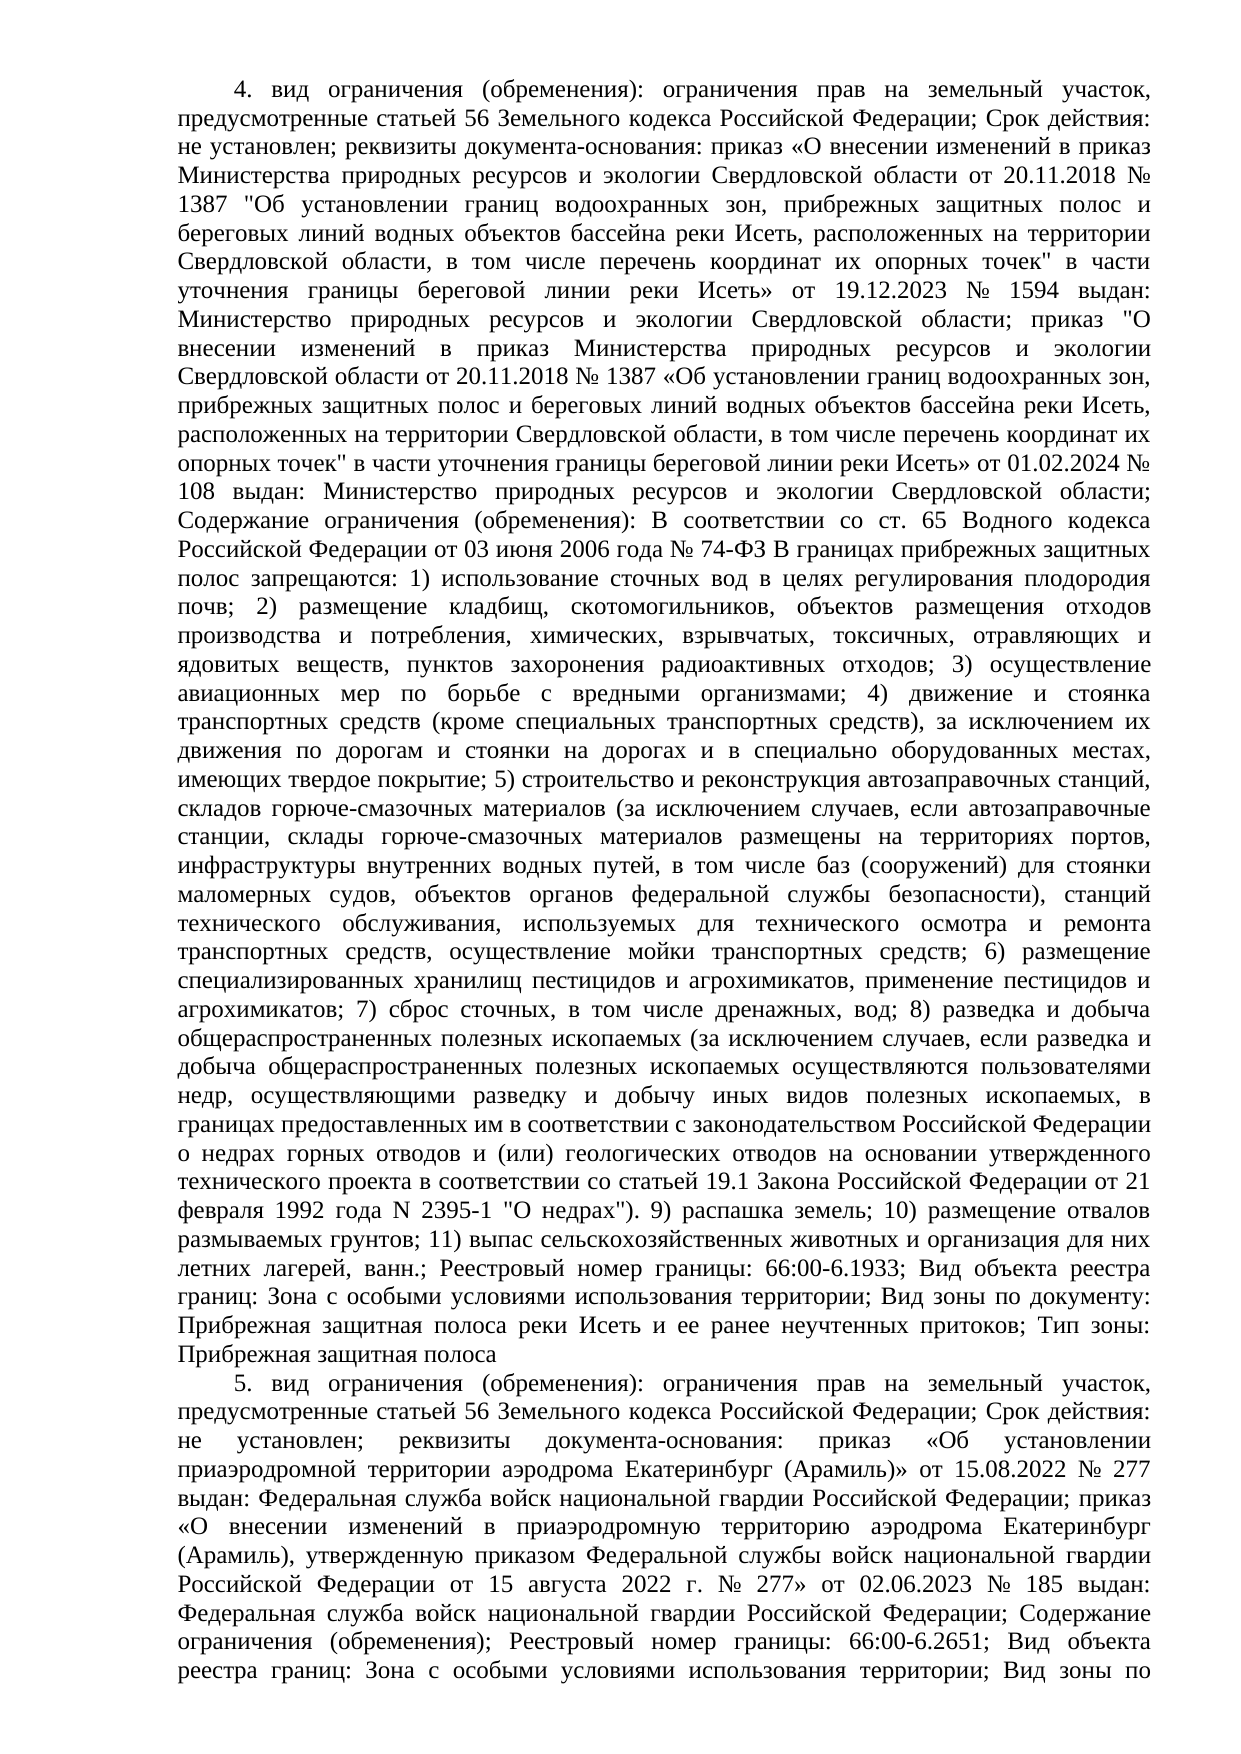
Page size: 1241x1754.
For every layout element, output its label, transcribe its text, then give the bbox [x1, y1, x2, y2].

text 4. вид ограничения (обременения): ограничения прав на земельный участок, предусмотренные статьей 56 Земельного кодекса Российской Федерации; Срок действия: не установлен; реквизиты документа-основания: приказ «О внесении изменений в приказ Министерства природных ресурсов и экологии Свердловской области от 20.11.2018 № 1387 "Об установлении границ водоохранных зон, прибрежных защитных полос и береговых линий водных объектов бассейна реки Исеть, расположенных на территории Свердловской области, в том числе перечень координат их опорных точек" в части уточнения границы береговой линии реки Исеть» от 19.12.2023 № 1594 выдан: Министерство природных ресурсов и экологии Свердловской области; приказ "О внесении изменений в приказ Министерства природных ресурсов и экологии Свердловской области от 20.11.2018 № 1387 «Об установлении границ водоохранных зон, прибрежных защитных полос и береговых линий водных объектов бассейна реки Исеть, расположенных на территории Свердловской области, в том числе перечень координат их опорных точек" в части уточнения границы береговой линии реки Исеть» от 01.02.2024 № 108 выдан: Министерство природных ресурсов и экологии Свердловской области; Содержание ограничения (обременения): В соответствии со ст. 65 Водного кодекса Российской Федерации от 03 июня 2006 года № 74-ФЗ В границах прибрежных защитных полос запрещаются: 1) использование сточных вод в целях регулирования плодородия почв; 2) размещение кладбищ, скотомогильников, объектов размещения отходов производства и потребления, химических, взрывчатых, токсичных, отравляющих и ядовитых веществ, пунктов захоронения радиоактивных отходов; 3) осуществление авиационных мер по борьбе с вредными организмами; 4) движение и стоянка транспортных средств (кроме специальных транспортных средств), за исключением их движения по дорогам и стоянки на дорогах и в специально оборудованных местах, имеющих твердое покрытие; 5) строительство и реконструкция автозаправочных станций, складов горюче-смазочных материалов (за исключением случаев, если автозаправочные станции, склады горюче-смазочных материалов размещены на территориях портов, инфраструктуры внутренних водных путей, в том числе баз (сооружений) для стоянки маломерных судов, объектов органов федеральной службы безопасности), станций технического обслуживания, используемых для технического осмотра и ремонта транспортных средств, осуществление мойки транспортных средств; 6) размещение специализированных хранилищ пестицидов и агрохимикатов, применение пестицидов и агрохимикатов; 7) сброс сточных, в том числе дренажных, вод; 8) разведка и добыча общераспространенных полезных ископаемых (за исключением случаев, если разведка и добыча общераспространенных полезных ископаемых осуществляются пользователями недр, осуществляющими разведку и добычу иных видов полезных ископаемых, в границах предоставленных им в соответствии с законодательством Российской Федерации о недрах горных отводов и (или) геологических отводов на основании утвержденного технического проекта в соответствии со статьей 19.1 Закона Российской Федерации от 21 февраля 1992 года N 2395-1 "О недрах"). 9) распашка земель; 10) размещение отвалов размываемых грунтов; 11) выпас сельскохозяйственных животных и организация для них летних лагерей, ванн.; Реестровый номер границы: 66:00-6.1933; Вид объекта реестра границ: Зона с особыми условиями использования территории; Вид зоны по документу: Прибрежная защитная полоса реки Исеть и ее ранее неучтенных притоков; Тип зоны: Прибрежная защитная полоса [177, 74, 1152, 1368]
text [177, 1368, 1152, 1684]
